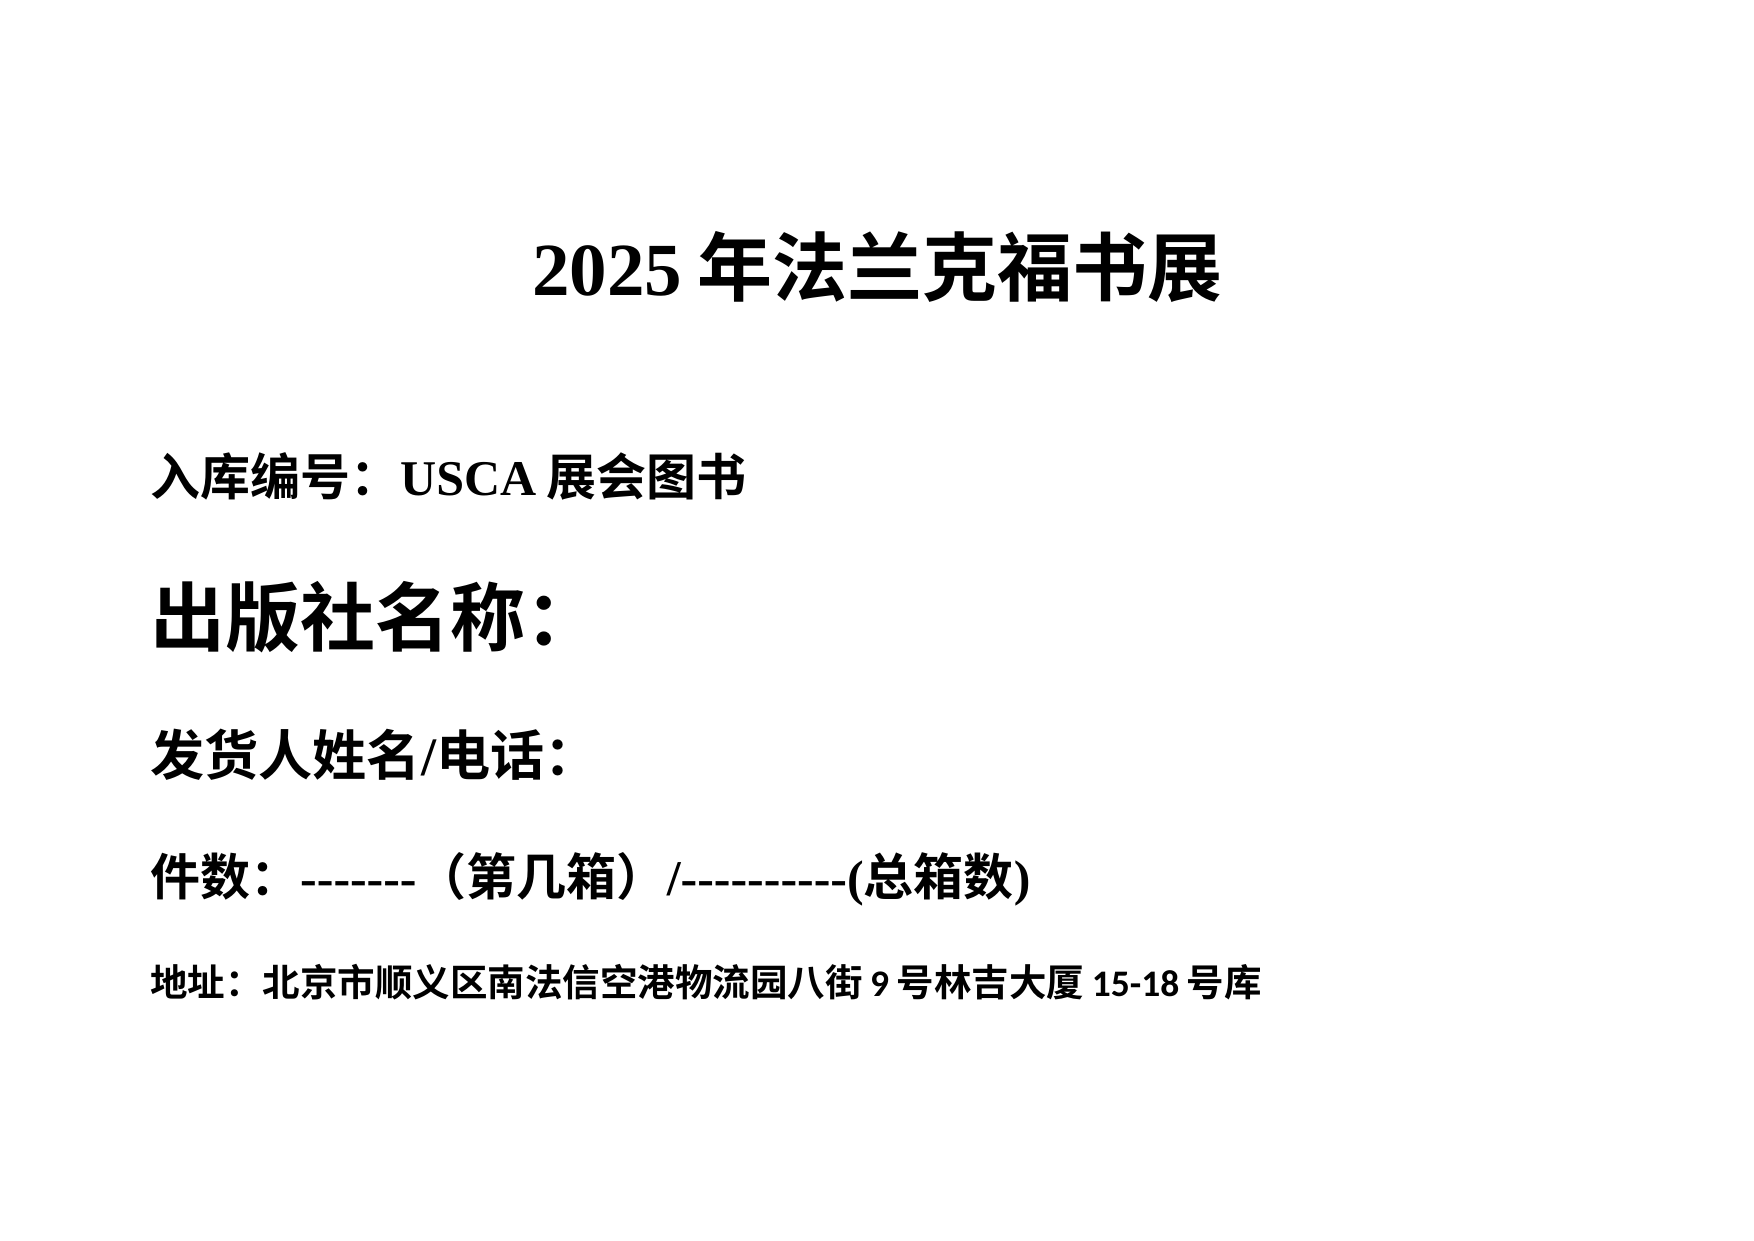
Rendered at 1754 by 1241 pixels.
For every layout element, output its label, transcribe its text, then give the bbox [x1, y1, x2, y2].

text 发货人姓名/电话： [150, 703, 1604, 800]
text 件数：-------（第几箱）/----------(总箱数) [150, 825, 1604, 923]
text 2025年法兰克福书展 [150, 198, 1604, 328]
text 出版社名称： [150, 548, 1604, 678]
text 入库编号：USCA 展会图书 [150, 425, 1604, 523]
text 地址：北京市顺义区南法信空港物流园八街9号林吉大厦15-18号库 [150, 948, 1604, 1013]
